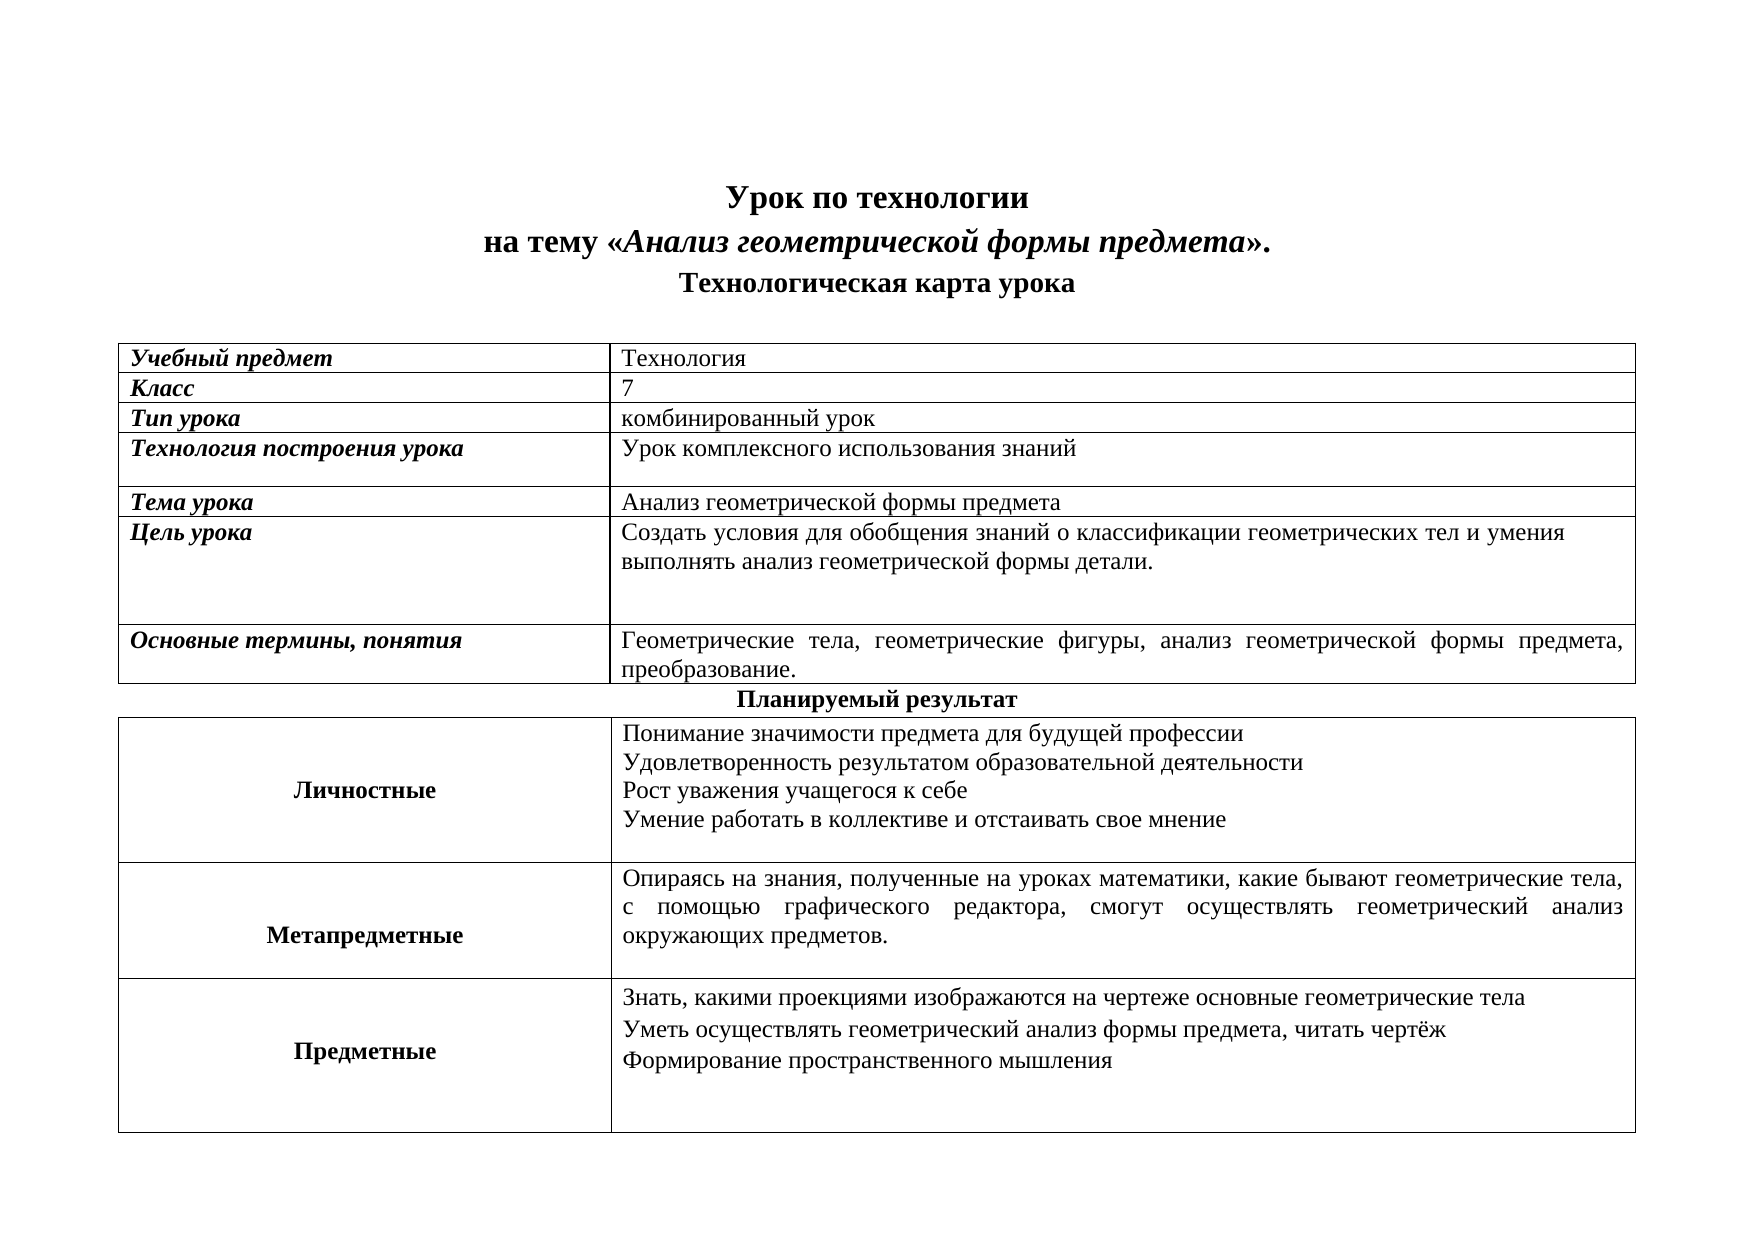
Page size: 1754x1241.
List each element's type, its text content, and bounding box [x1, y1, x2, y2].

table_cell Цель урока [119, 517, 609, 624]
table_cell Анализ геометрической формы предмета [611, 487, 1635, 516]
table_cell 7 [611, 373, 1635, 402]
table_cell Тема урока [119, 487, 609, 516]
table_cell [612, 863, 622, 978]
table_cell Урок комплексного использования знаний [611, 433, 1635, 486]
table_cell Создать условия для обобщения знаний о классификации геометрических тел и умения выполнять анализ геометрической формы детали. [611, 517, 1635, 624]
table_cell комбинированный урок [611, 403, 1635, 432]
table_cell Знать, какими проекциями изображаются на чертеже основные геометрические тела Уметь осуществлять геометрический анализ формы предмета, читать чертёж Формирование пространственного мышления [612, 979, 1635, 1132]
text Технологическая карта урока [118, 265, 1636, 299]
table_header Понимание значимости предмета для будущей профессии Удовлетворенность результатом образовательной деятельности Рост уважения учащегося к себе Умение работать в коллективе и отстаивать свое мнение [612, 718, 1635, 862]
table_header Технология [611, 344, 1635, 372]
text Урок по технологии [118, 177, 1636, 216]
table_cell Тип урока [119, 403, 609, 432]
table_cell Технология построения урока [119, 433, 609, 486]
text на тему «Анализ геометрической формы предмета». [118, 221, 1636, 259]
table_cell Метапредметные [119, 863, 611, 978]
table_header Личностные [119, 718, 611, 862]
table_cell Опираясь на знания, полученные на уроках математики, какие бывают геометрические тела, с помощью графического редактора, смогут осуществлять геометрический анализ окружающих предметов. [888, 863, 1635, 978]
table_cell Основные термины, понятия [119, 625, 609, 683]
table_cell Предметные [119, 979, 611, 1132]
table_header Учебный предмет [119, 344, 609, 372]
text Планируемый результат [118, 684, 1636, 712]
table_cell Геометрические тела, геометрические фигуры, анализ геометрической формы предмета, преобразование. [611, 625, 1635, 683]
table_cell Класс [119, 373, 609, 402]
